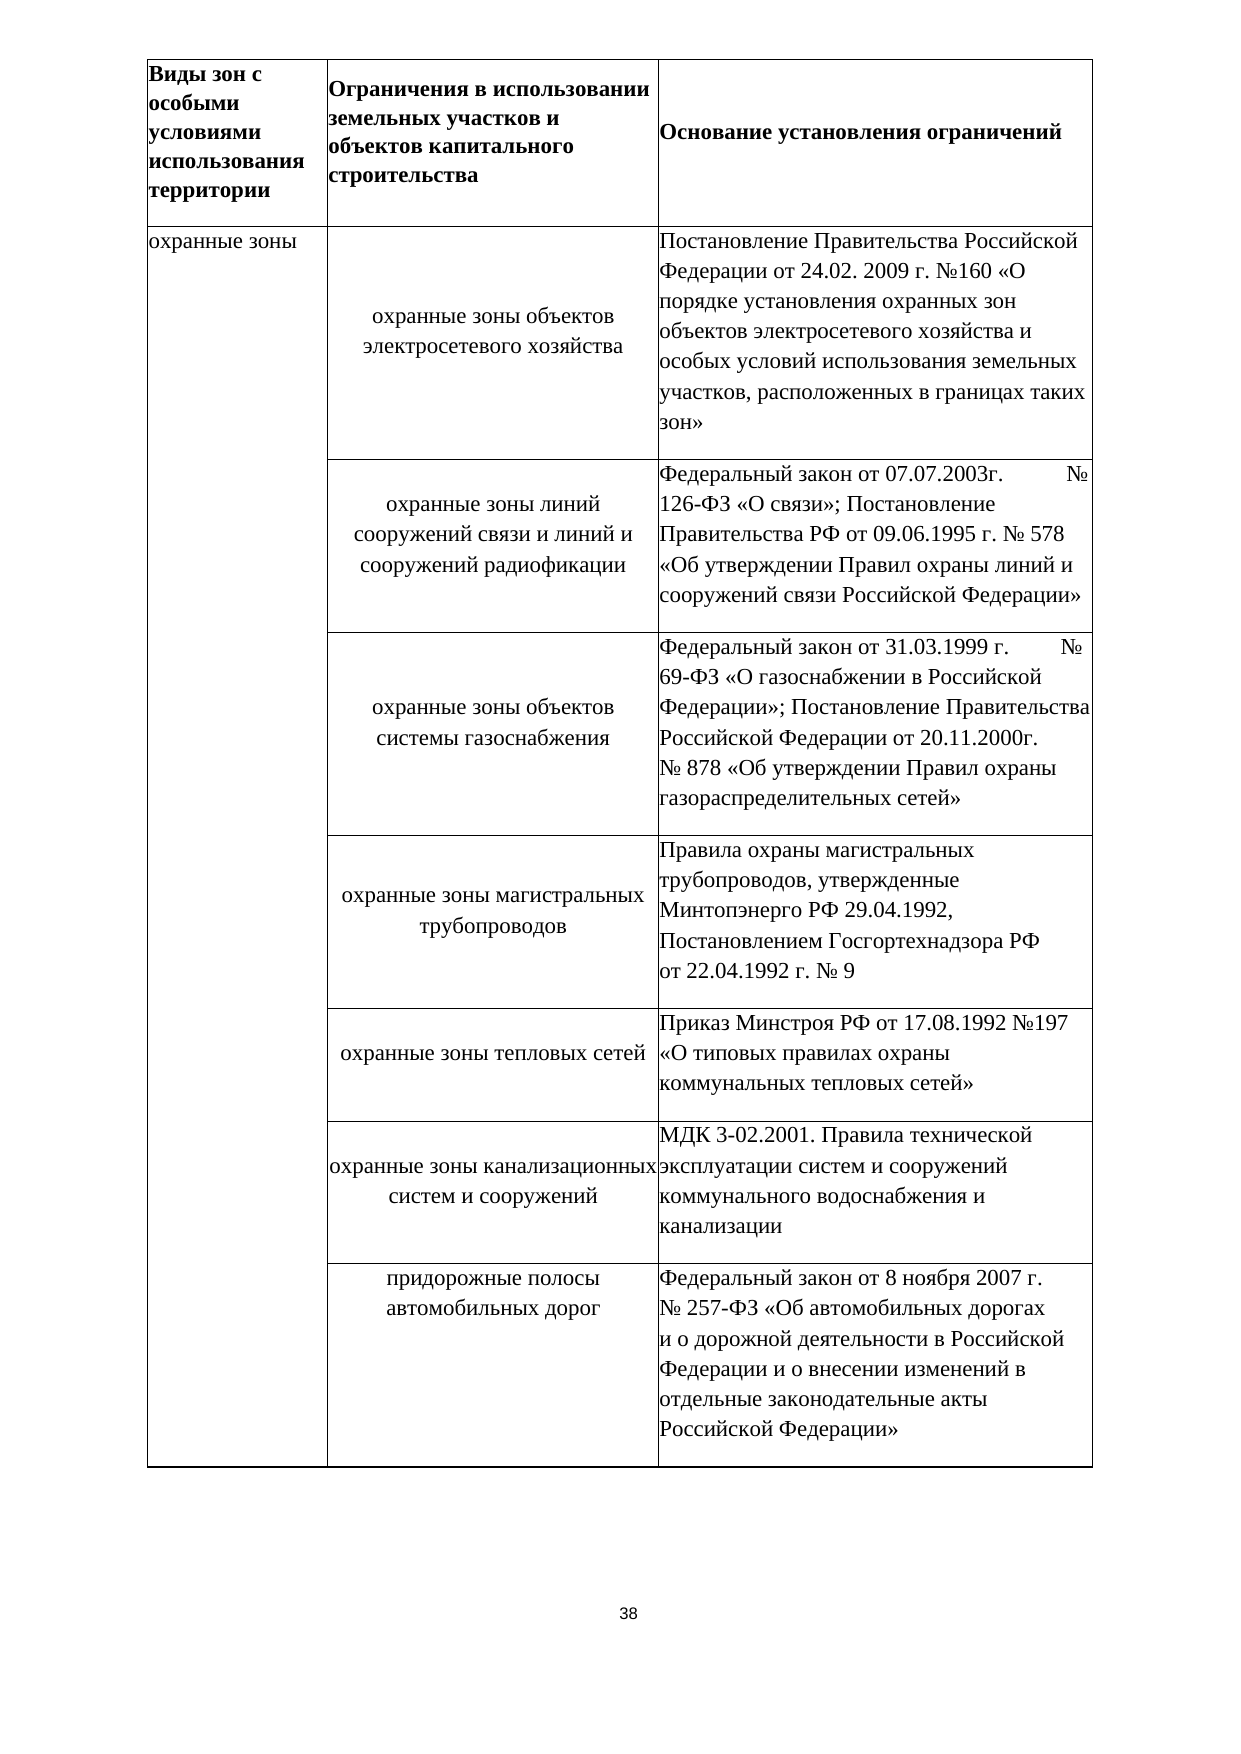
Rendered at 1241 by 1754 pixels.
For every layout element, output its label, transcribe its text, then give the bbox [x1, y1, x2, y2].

table_cell Постановление Правительства Российской Федерации от 24.02. 2009 г. №160 «О порядке установления охранных зон объектов электросетевого хозяйства и особых условий использования земельных участков, расположенных в границах таких зон» [659, 227, 1092, 459]
table_cell охранные зоны [148, 227, 327, 1466]
table_cell Правила охраны магистральных трубопроводов, утвержденные Минтопэнерго РФ 29.04.1992, Постановлением Госгортехнадзора РФ от 22.04.1992 г. № 9 [659, 836, 1092, 1008]
table_cell Федеральный закон от 07.07.2003г. № 126-ФЗ «О связи»; Постановление Правительства РФ от 09.06.1995 г. № 578 «Об утверждении Правил охраны линий и сооружений связи Российской Федерации» [659, 460, 1092, 632]
table_cell придорожные полосы автомобильных дорог [328, 1264, 658, 1466]
table_cell охранные зоны канализационных систем и сооружений [328, 1122, 658, 1263]
table_header Виды зон с особыми условиями использования территории [148, 60, 327, 226]
table_cell Федеральный закон от 31.03.1999 г. № 69-ФЗ «О газоснабжении в Российской Федерации»; Постановление Правительства Российской Федерации от 20.11.2000г. № 878 «Об утверждении Правил охраны газораспределительных сетей» [659, 633, 1092, 835]
table_cell Федеральный закон от 8 ноября 2007 г. № 257-ФЗ «Об автомобильных дорогах и о дорожной деятельности в Российской Федерации и о внесении изменений в отдельные законодательные акты Российской Федерации» [659, 1264, 1092, 1466]
table_cell охранные зоны объектов электросетевого хозяйства [328, 227, 658, 459]
table_cell охранные зоны объектов системы газоснабжения [328, 633, 658, 835]
table_header Основание установления ограничений [659, 60, 1092, 226]
table_cell охранные зоны магистральных трубопроводов [328, 836, 658, 1008]
table_cell охранные зоны тепловых сетей [328, 1009, 658, 1121]
table_header Ограничения в использовании земельных участков и объектов капитального строительства [328, 60, 658, 226]
table_cell Приказ Минстроя РФ от 17.08.1992 №197 «О типовых правилах охраны коммунальных тепловых сетей» [659, 1009, 1092, 1121]
table_cell МДК 3-02.2001. Правила технической эксплуатации систем и сооружений коммунального водоснабжения и канализации [659, 1122, 1092, 1263]
table_cell охранные зоны линий сооружений связи и линий и сооружений радиофикации [328, 460, 658, 632]
